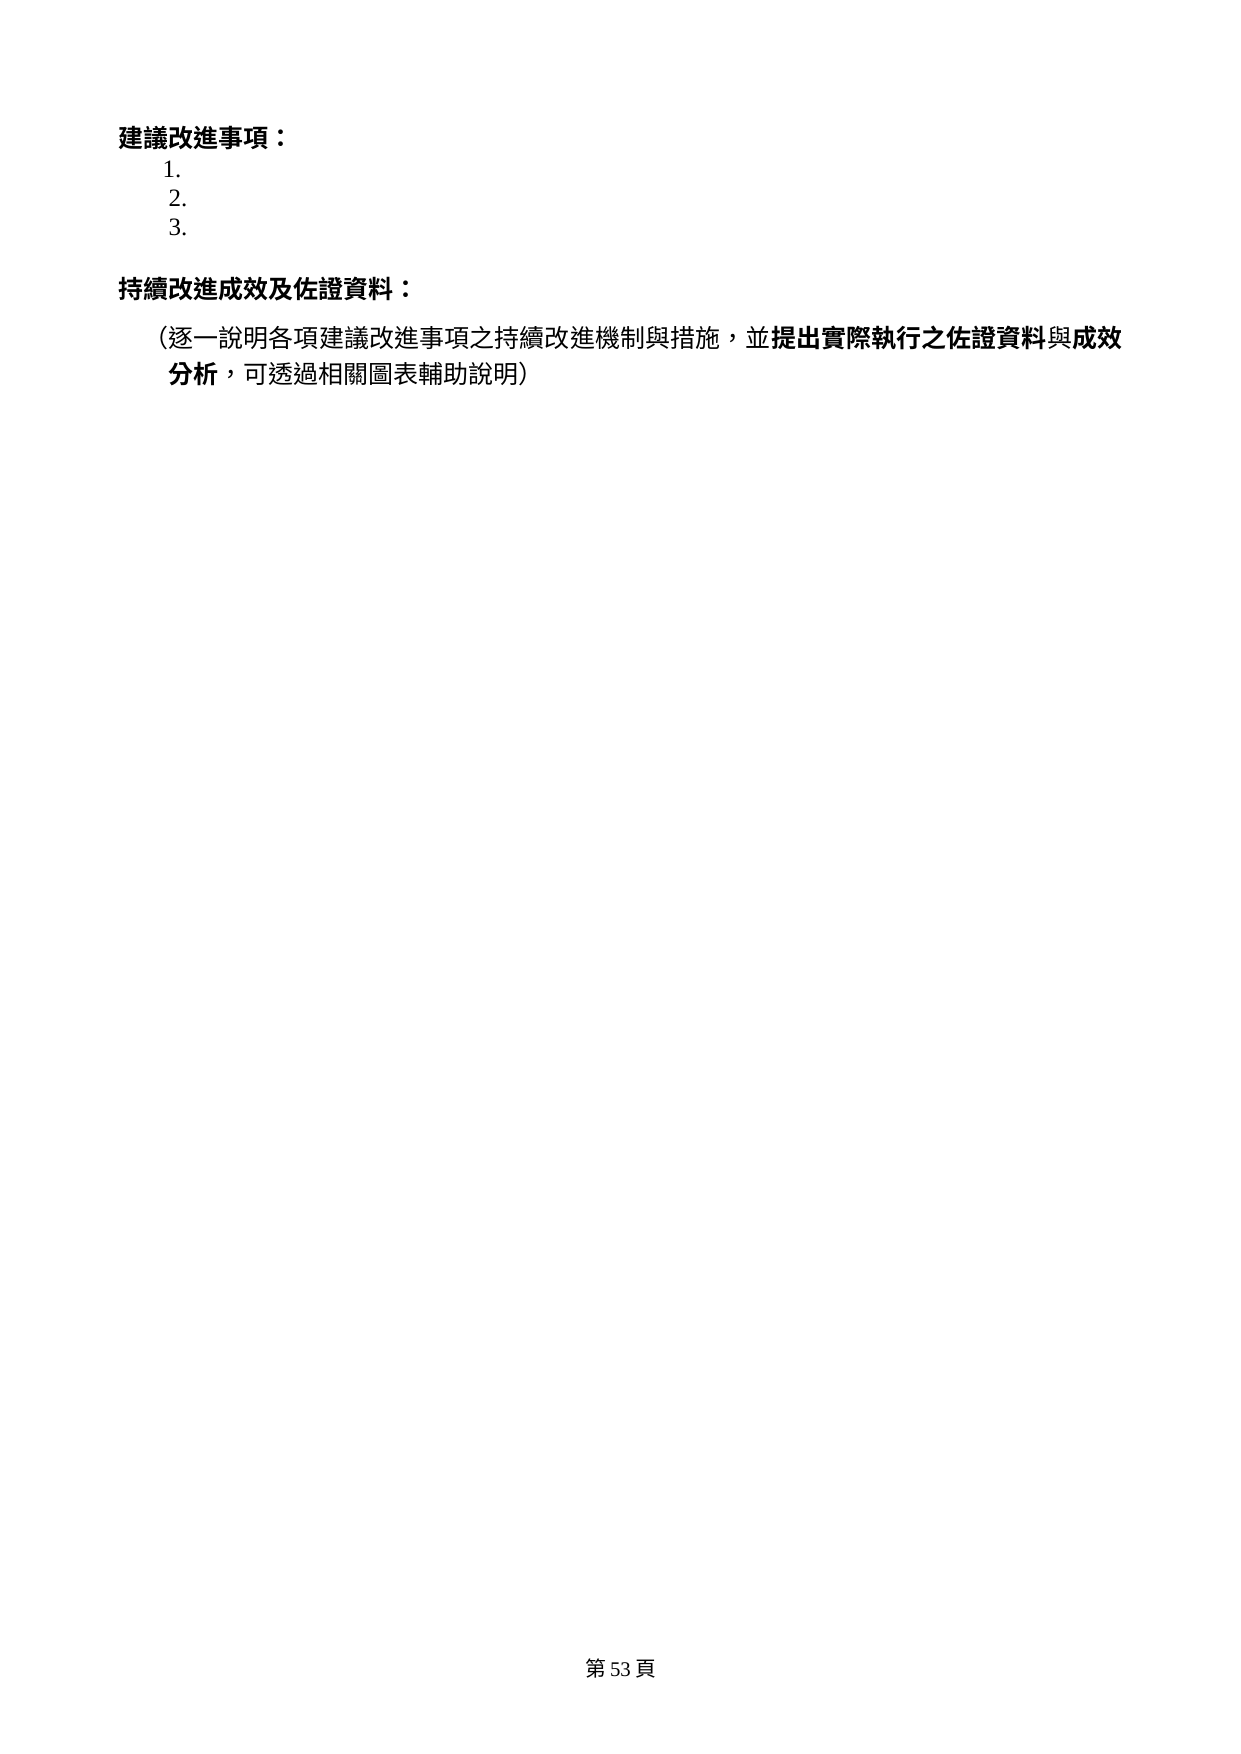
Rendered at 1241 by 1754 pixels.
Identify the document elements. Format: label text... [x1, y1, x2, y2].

text 持續改進成效及佐證資料： [118, 269, 1122, 306]
text （逐一說明各項建議改進事項之持續改進機制與措施，並提出實際執行之佐證資料與成效分析，可透過相關圖表輔助說明） [143, 318, 1122, 391]
text 建議改進事項： [118, 118, 1122, 154]
